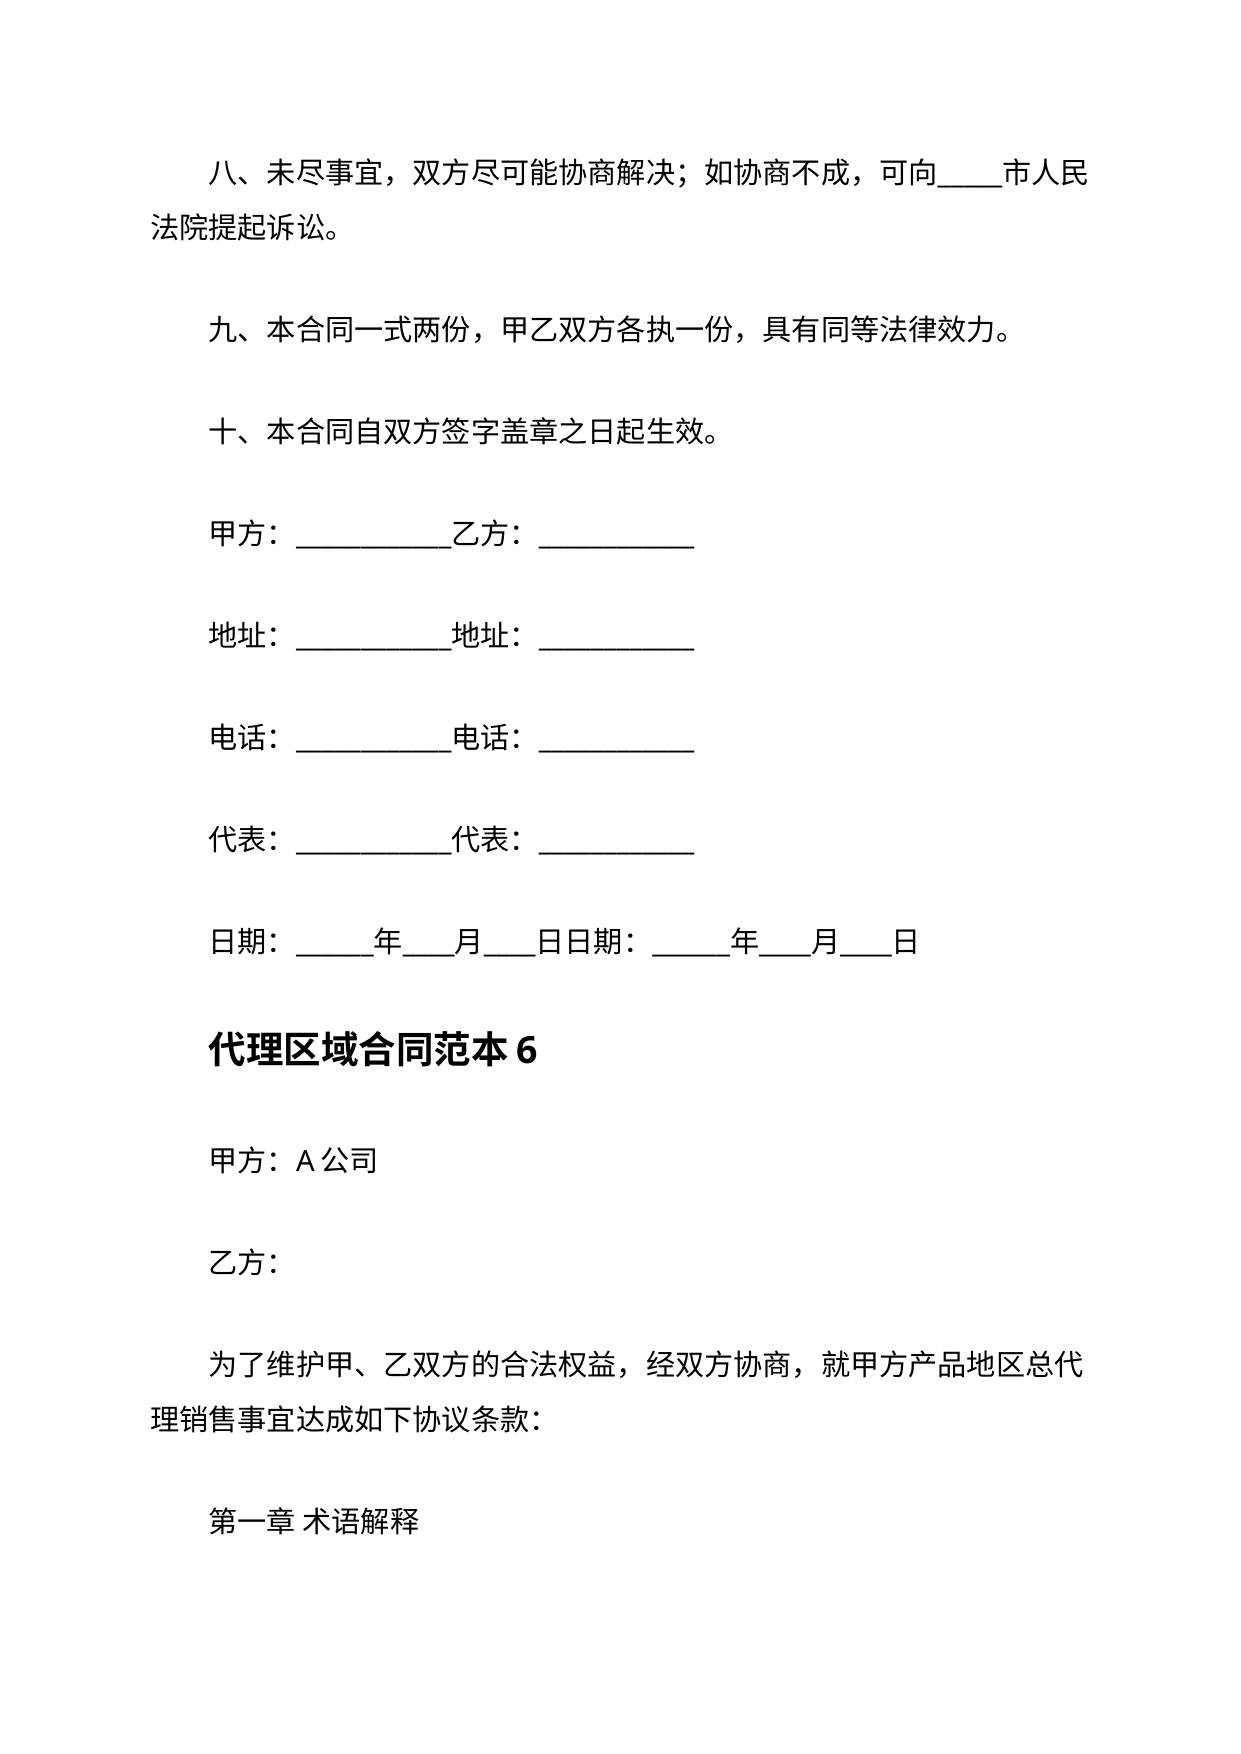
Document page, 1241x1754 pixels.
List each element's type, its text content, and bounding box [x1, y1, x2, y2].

text 为了维护甲、乙双方的合法权益，经双方协商，就甲方产品地区总代理销售事宜达成如下协议条款： [150, 1342, 1090, 1439]
text 八、未尽事宜，双方尽可能协商解决；如协商不成，可向_____市人民法院提起诉讼。 [150, 150, 1090, 247]
text 第一章 术语解释 [150, 1498, 1090, 1541]
text 电话：____________电话：____________ [150, 714, 1090, 757]
text 甲方：____________乙方：____________ [150, 510, 1090, 553]
text 九、本合同一式两份，甲乙双方各执一份，具有同等法律效力。 [150, 307, 1090, 349]
text 地址：____________地址：____________ [150, 612, 1090, 655]
text 代理区域合同范本6 [150, 1020, 1090, 1075]
text 乙方： [150, 1240, 1090, 1282]
text 代表：____________代表：____________ [150, 816, 1090, 859]
text 日期：______年____月____日日期：______年____月____日 [150, 918, 1090, 961]
text 甲方：A公司 [150, 1138, 1090, 1180]
text 十、本合同自双方签字盖章之日起生效。 [150, 408, 1090, 451]
